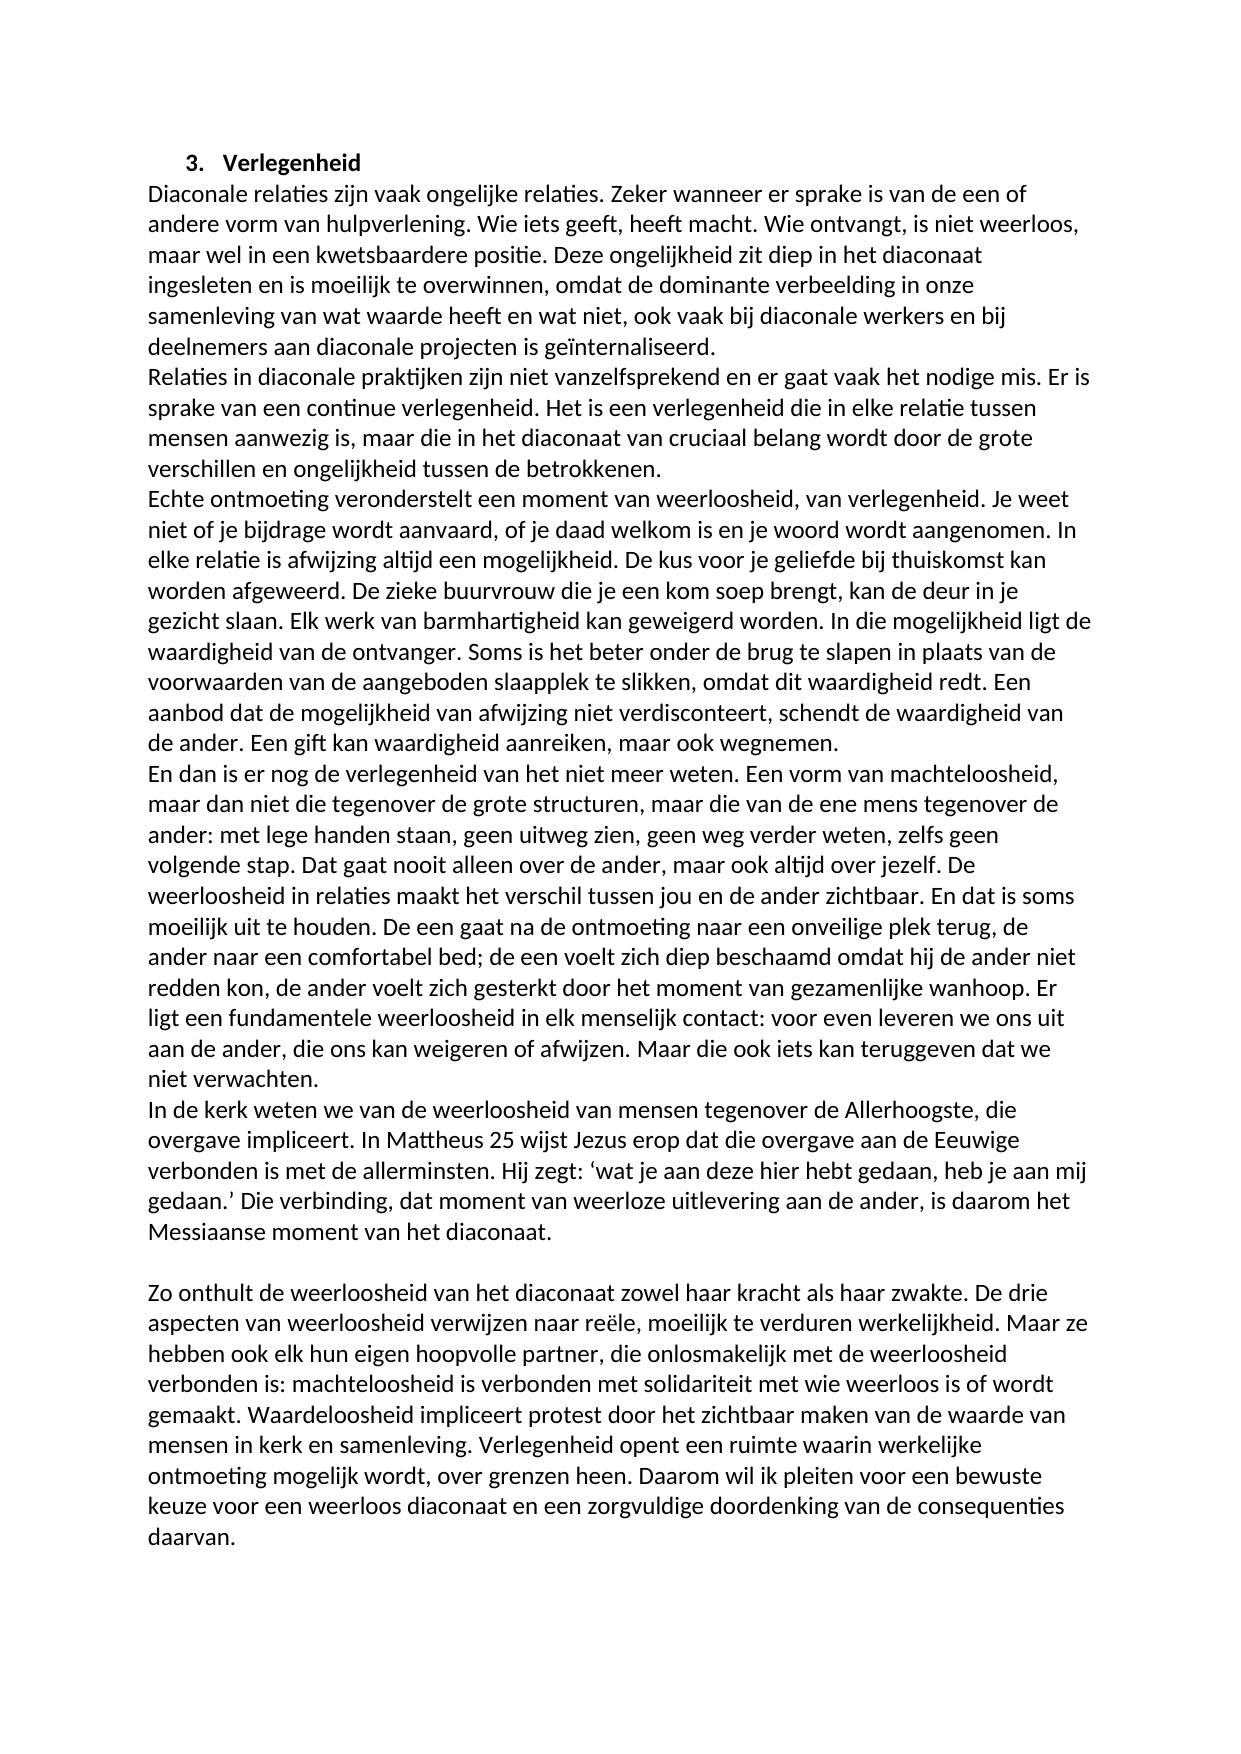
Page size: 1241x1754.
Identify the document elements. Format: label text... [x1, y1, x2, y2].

text Zo onthult de weerloosheid van het diaconaat zowel haar kracht als haar zwakte. De drie aspecten van weerloosheid verwijzen naar reële, moeilijk te verduren werkelijkheid. Maar ze hebben ook elk hun eigen hoopvolle partner, die onlosmakelijk met de weerloosheid verbonden is: machteloosheid is verbonden met solidariteit met wie weerloos is of wordt gemaakt. Waardeloosheid impliceert protest door het zichtbaar maken van de waarde van mensen in kerk en samenleving. Verlegenheid opent een ruimte waarin werkelijke ontmoeting mogelijk wordt, over grenzen heen. Daarom wil ik pleiten voor een bewuste keuze voor een weerloos diaconaat en een zorgvuldige doordenking van de consequenties daarvan. [148, 1277, 1093, 1552]
text En dan is er nog de verlegenheid van het niet meer weten. Een vorm van machteloosheid, maar dan niet die tegenover de grote structuren, maar die van de ene mens tegenover de ander: met lege handen staan, geen uitweg zien, geen weg verder weten, zelfs geen volgende stap. Dat gaat nooit alleen over de ander, maar ook altijd over jezelf. De weerloosheid in relaties maakt het verschil tussen jou en de ander zichtbaar. En dat is soms moeilijk uit te houden. De een gaat na de ontmoeting naar een onveilige plek terug, de ander naar een comfortabel bed; de een voelt zich diep beschaamd omdat hij de ander niet redden kon, de ander voelt zich gesterkt door het moment van gezamenlijke wanhoop. Er ligt een fundamentele weerloosheid in elk menselijk contact: voor even leveren we ons uit aan de ander, die ons kan weigeren of afwijzen. Maar die ook iets kan teruggeven dat we niet verwachten. [148, 758, 1093, 1094]
list Verlegenheid [185, 148, 1093, 178]
text In de kerk weten we van de weerloosheid van mensen tegenover de Allerhoogste, die overgave impliceert. In Mattheus 25 wijst Jezus erop dat die overgave aan de Eeuwige verbonden is met de allerminsten. Hij zegt: ‘wat je aan deze hier hebt gedaan, heb je aan mij gedaan.’ Die verbinding, dat moment van weerloze uitlevering aan de ander, is daarom het Messiaanse moment van het diaconaat. [148, 1094, 1093, 1246]
text Echte ontmoeting veronderstelt een moment van weerloosheid, van verlegenheid. Je weet niet of je bijdrage wordt aanvaard, of je daad welkom is en je woord wordt aangenomen. In elke relatie is afwijzing altijd een mogelijkheid. De kus voor je geliefde bij thuiskomst kan worden afgeweerd. De zieke buurvrouw die je een kom soep brengt, kan de deur in je gezicht slaan. Elk werk van barmhartigheid kan geweigerd worden. In die mogelijkheid ligt de waardigheid van de ontvanger. Soms is het beter onder de brug te slapen in plaats van de voorwaarden van de aangeboden slaapplek te slikken, omdat dit waardigheid redt. Een aanbod dat de mogelijkheid van afwijzing niet verdisconteert, schendt de waardigheid van de ander. Een gift kan waardigheid aanreiken, maar ook wegnemen. [148, 483, 1093, 758]
text Diaconale relaties zijn vaak ongelijke relaties. Zeker wanneer er sprake is van de een of andere vorm van hulpverlening. Wie iets geeft, heeft macht. Wie ontvangt, is niet weerloos, maar wel in een kwetsbaardere positie. Deze ongelijkheid zit diep in het diaconaat ingesleten en is moeilijk te overwinnen, omdat de dominante verbeelding in onze samenleving van wat waarde heeft en wat niet, ook vaak bij diaconale werkers en bij deelnemers aan diaconale projecten is geïnternaliseerd. [148, 178, 1093, 361]
text Relaties in diaconale praktijken zijn niet vanzelfsprekend en er gaat vaak het nodige mis. Er is sprake van een continue verlegenheid. Het is een verlegenheid die in elke relatie tussen mensen aanwezig is, maar die in het diaconaat van cruciaal belang wordt door de grote verschillen en ongelijkheid tussen de betrokkenen. [148, 361, 1093, 483]
